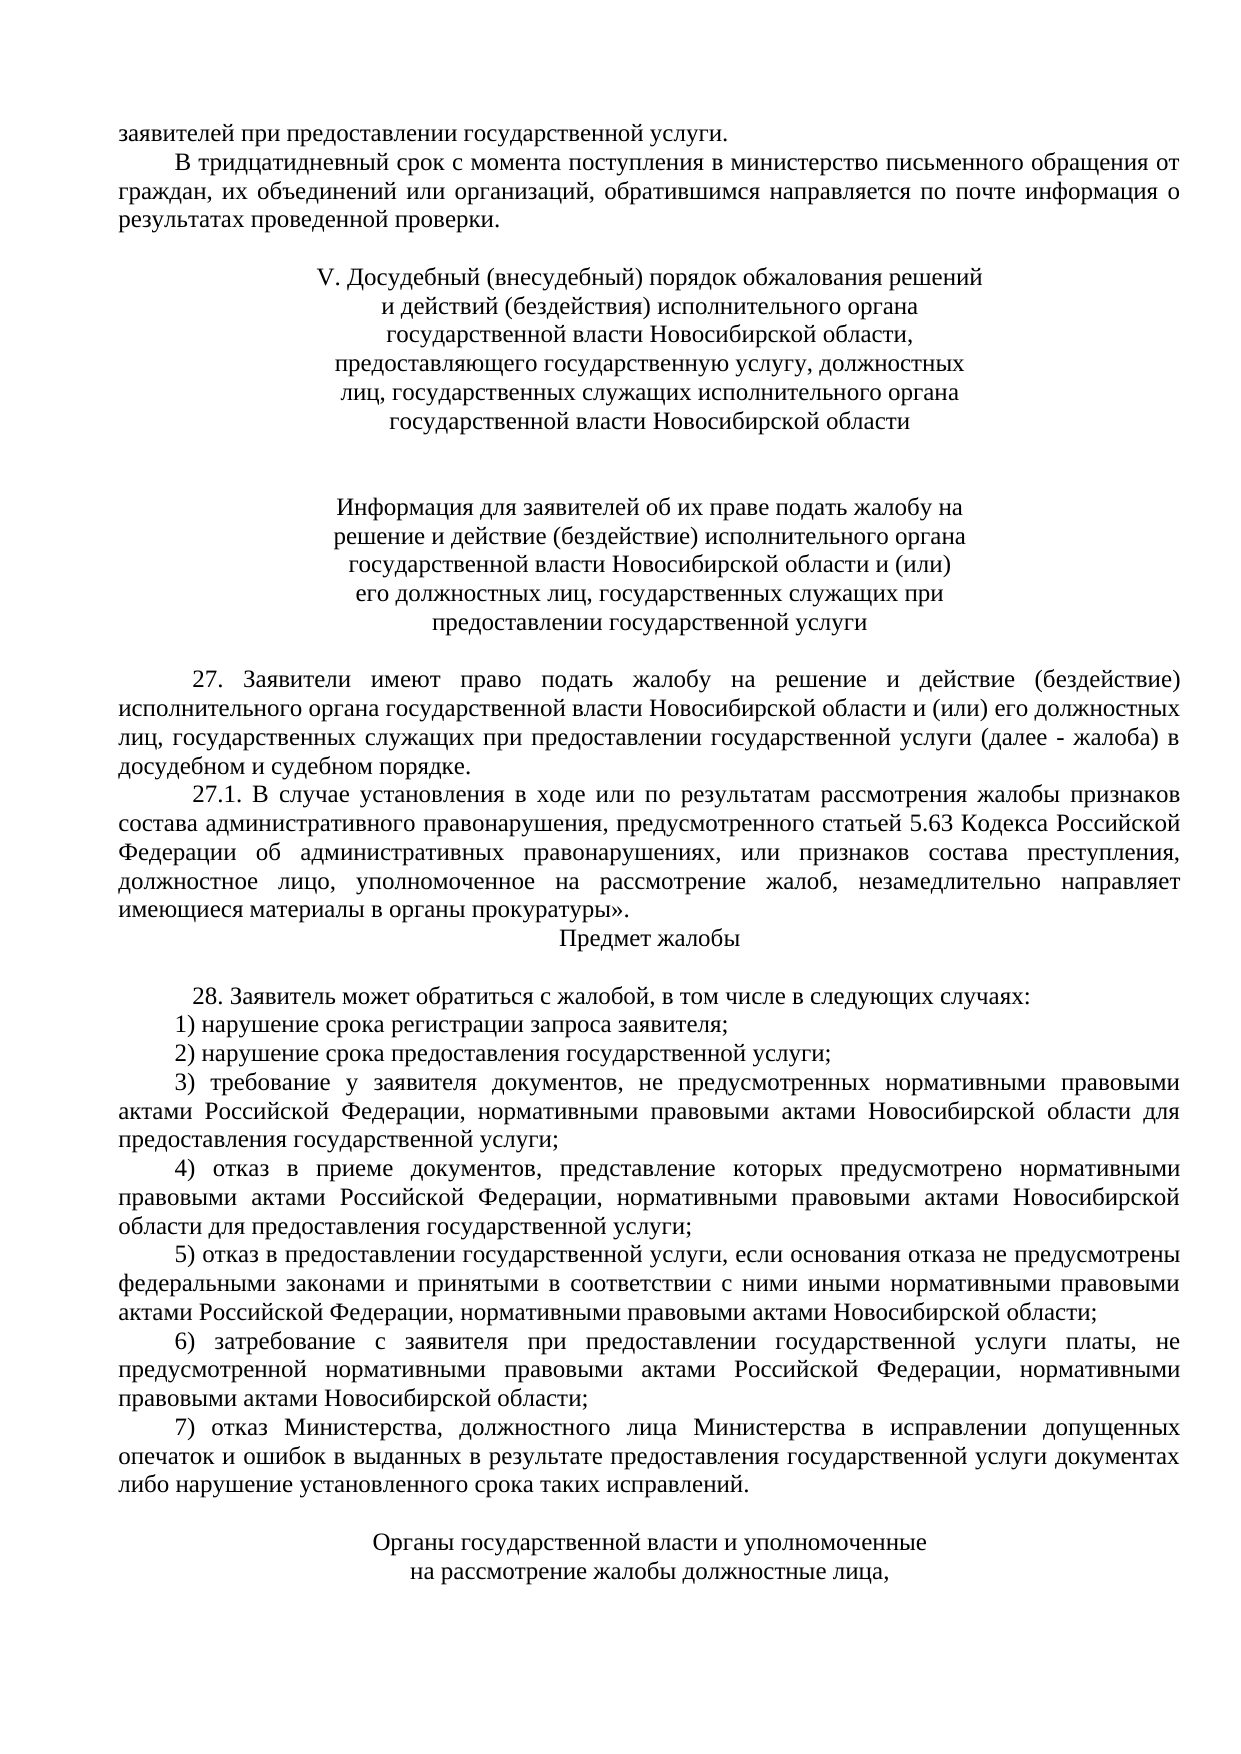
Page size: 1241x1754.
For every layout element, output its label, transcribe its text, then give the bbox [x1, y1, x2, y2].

text решение и действие (бездействие) исполнительного органа [118, 521, 1181, 549]
text государственной власти Новосибирской области, [118, 319, 1181, 348]
text В тридцатидневный срок с момента поступления в министерство письменного обращения от граждан, их объединений или организаций, обратившимся направляется по почте информация о результатах проведенной проверки. [118, 147, 1181, 233]
text 28. Заявитель может обратиться с жалобой, в том числе в следующих случаях: [118, 981, 1181, 1009]
text его должностных лиц, государственных служащих при [118, 578, 1181, 607]
text 27. Заявители имеют право подать жалобу на решение и действие (бездействие) исполнительного органа государственной власти Новосибирской области и (или) его должностных лиц, государственных служащих при предоставлении государственной услуги (далее - жалоба) в досудебном и судебном порядке. [118, 664, 1181, 779]
text 2) нарушение срока предоставления государственной услуги; [118, 1038, 1181, 1067]
text 7) отказ Министерства, должностного лица Министерства в исправлении допущенных опечаток и ошибок в выданных в результате предоставления государственной услуги документах либо нарушение установленного срока таких исправлений. [118, 1412, 1181, 1498]
text Предмет жалобы [118, 923, 1181, 952]
text Органы государственной власти и уполномоченные [118, 1527, 1181, 1556]
text и действий (бездействия) исполнительного органа [118, 291, 1181, 319]
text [118, 118, 1181, 147]
text V. Досудебный (внесудебный) порядок обжалования решений [118, 262, 1181, 291]
text 4) отказ в приеме документов, представление которых предусмотрено нормативными правовыми актами Российской Федерации, нормативными правовыми актами Новосибирской области для предоставления государственной услуги; [118, 1153, 1181, 1239]
text Информация для заявителей об их праве подать жалобу на [118, 492, 1181, 521]
text лиц, государственных служащих исполнительного органа [118, 377, 1181, 406]
text на рассмотрение жалобы должностные лица, [118, 1556, 1181, 1584]
text государственной власти Новосибирской области и (или) [118, 549, 1181, 578]
text 6) затребование с заявителя при предоставлении государственной услуги платы, не предусмотренной нормативными правовыми актами Российской Федерации, нормативными правовыми актами Новосибирской области; [118, 1326, 1181, 1412]
text 27.1. В случае установления в ходе или по результатам рассмотрения жалобы признаков состава административного правонарушения, предусмотренного статьей 5.63 Кодекса Российской Федерации об административных правонарушениях, или признаков состава преступления, должностное лицо, уполномоченное на рассмотрение жалоб, незамедлительно направляет имеющиеся материалы в органы прокуратуры». [118, 779, 1181, 923]
text 1) нарушение срока регистрации запроса заявителя; [118, 1009, 1181, 1038]
text предоставлении государственной услуги [118, 607, 1181, 636]
text государственной власти Новосибирской области [118, 406, 1181, 434]
text предоставляющего государственную услугу, должностных [118, 348, 1181, 377]
text 3) требование у заявителя документов, не предусмотренных нормативными правовыми актами Российской Федерации, нормативными правовыми актами Новосибирской области для предоставления государственной услуги; [118, 1067, 1181, 1153]
text 5) отказ в предоставлении государственной услуги, если основания отказа не предусмотрены федеральными законами и принятыми в соответствии с ними иными нормативными правовыми актами Российской Федерации, нормативными правовыми актами Новосибирской области; [118, 1239, 1181, 1326]
